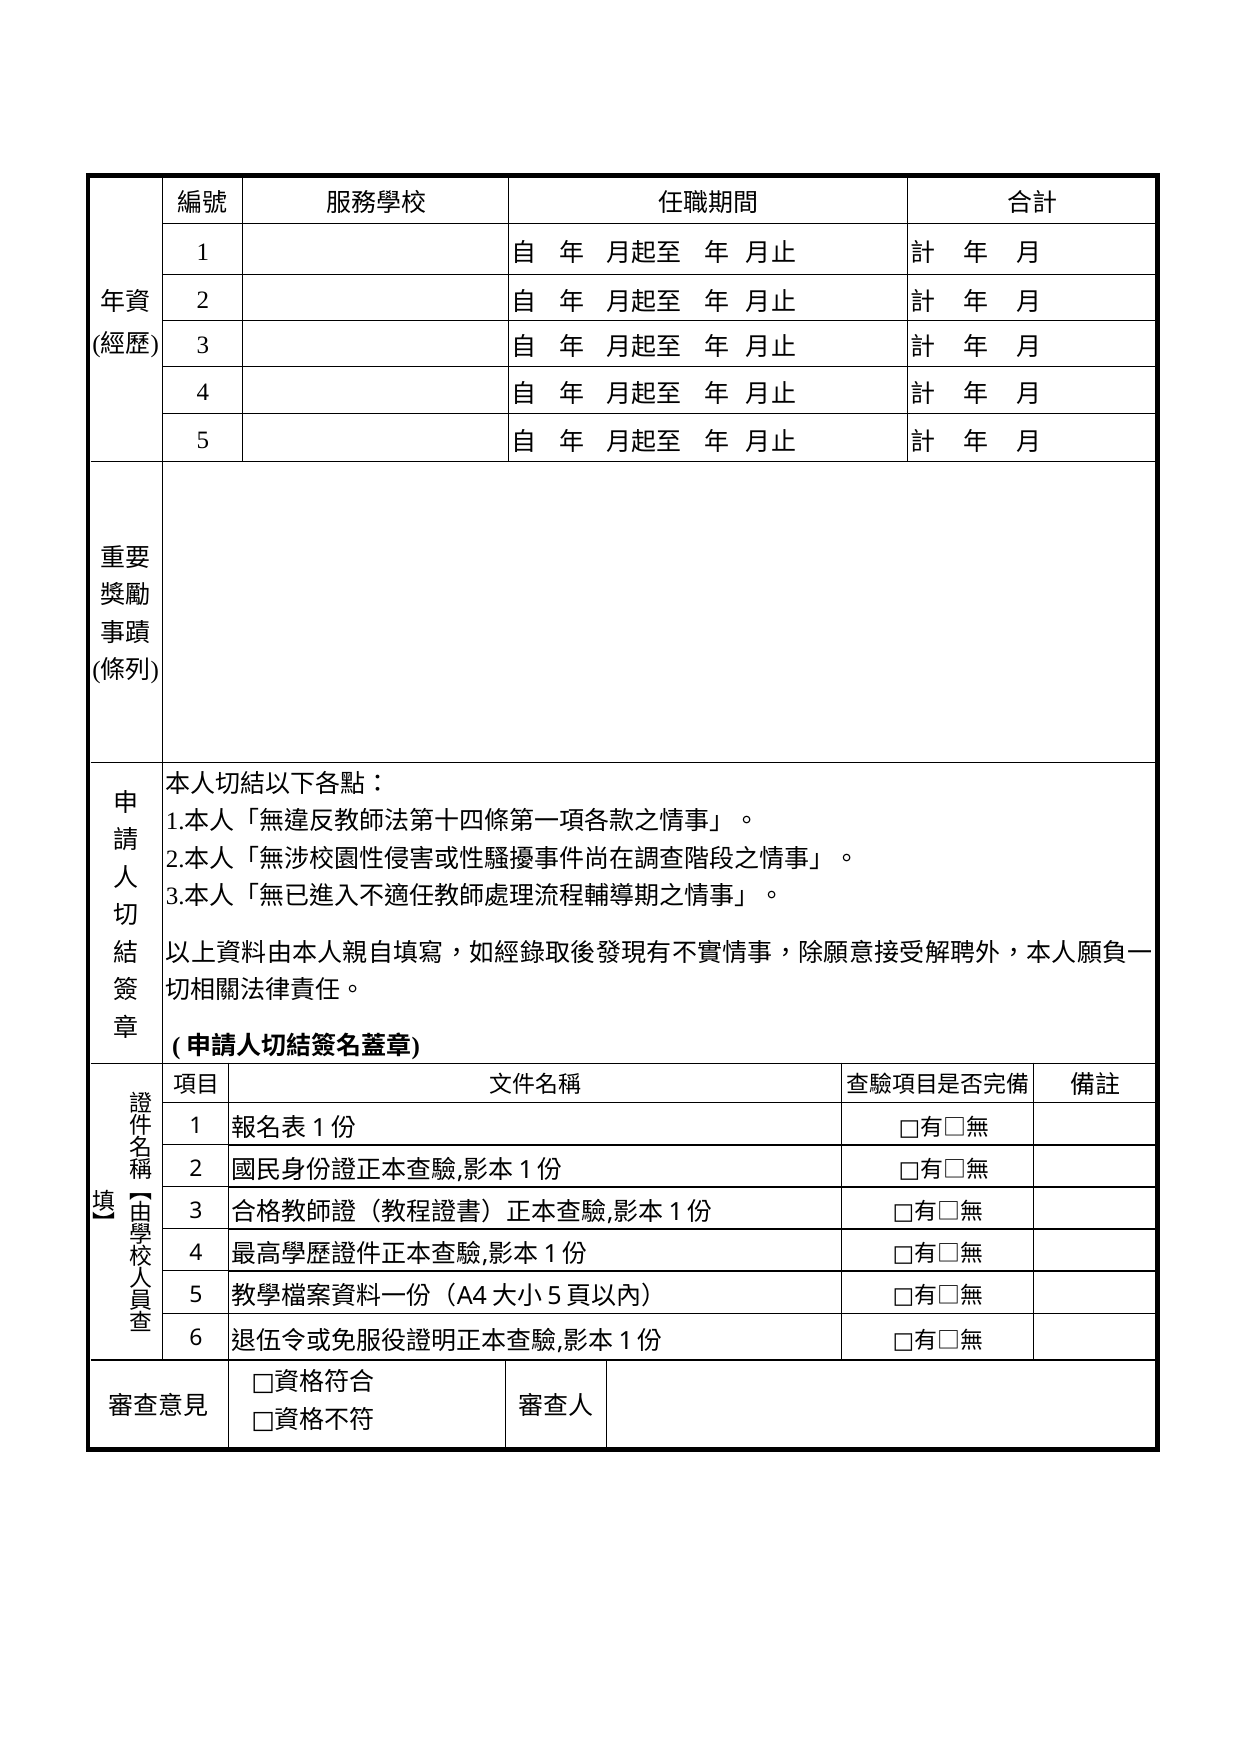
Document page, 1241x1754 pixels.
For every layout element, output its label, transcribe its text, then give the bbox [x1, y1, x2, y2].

table_cell 項目 [163, 1064, 228, 1102]
table_cell [1034, 1314, 1155, 1359]
table_cell 申 請 人 切 結 簽 章 [90, 763, 162, 1063]
table_cell 自 年 月起至 年 月止 [509, 414, 907, 461]
table_cell 計 年 月 [908, 367, 1155, 413]
table_cell [243, 367, 508, 413]
table_cell □有□無 [842, 1314, 1033, 1359]
table_cell 審查意見 [90, 1360, 228, 1447]
table_cell 報名表1份 [229, 1103, 841, 1144]
table_cell [1034, 1103, 1155, 1144]
table_cell □有□無 [842, 1188, 1033, 1228]
table_cell 計 年 月 [908, 275, 1155, 320]
table_cell [1034, 1230, 1155, 1270]
table_cell □有□無 [842, 1272, 1033, 1313]
table_cell 審查人 [506, 1361, 606, 1447]
table_cell 自 年 月起至 年 月止 [509, 224, 907, 274]
table_cell 5 [163, 1271, 228, 1313]
table_cell 備註 [1034, 1064, 1155, 1102]
table_cell 3 [163, 321, 242, 366]
table_cell 退伍令或免服役證明正本查驗,影本1份 [229, 1314, 841, 1359]
table_header 任職期間 [509, 178, 907, 223]
table_header 服務學校 [243, 178, 508, 223]
table_cell [243, 321, 508, 366]
table_cell 本人切結以下各點： 1.本人「無違反教師法第十四條第一項各款之情事」。 2.本人「無涉校園性侵害或性騷擾事件尚在調查階段之情事」。 3.本人「無已進入不適任教師處理流程輔導期之情事」。 以上資料由本人親自填寫，如經錄取後發現有不實情事，除願意接受解聘外，本人願負一切相關法律責任。 ( 申請人切結簽名蓋章) [163, 763, 1155, 1063]
table_cell 計 年 月 [908, 321, 1155, 366]
table_cell [163, 462, 1155, 762]
table_cell 自 年 月起至 年 月止 [509, 275, 907, 320]
table_cell 4 [163, 367, 242, 413]
table_cell 6 [163, 1314, 228, 1359]
table_cell [1034, 1188, 1155, 1228]
table_cell [1034, 1272, 1155, 1313]
table_cell 2 [163, 1145, 228, 1186]
table_cell 重要 獎勵 事蹟 (條列) [90, 462, 162, 762]
table_cell 1 [163, 1103, 228, 1144]
table_header 年資 (經歷) [90, 178, 162, 461]
table_cell 最高學歷證件正本查驗,影本1份 [229, 1230, 841, 1270]
table_cell 計 年 月 [908, 414, 1155, 461]
table_header 編號 [163, 178, 242, 223]
table_cell 4 [163, 1229, 228, 1270]
table_cell □有□無 [842, 1103, 1033, 1144]
table_cell 查驗項目是否完備 [842, 1064, 1033, 1102]
table_cell 自 年 月起至 年 月止 [509, 367, 907, 413]
table_cell 證件名稱【由學校人員查填】 [90, 1064, 162, 1359]
table_cell 計 年 月 [908, 224, 1155, 274]
table_cell [243, 414, 508, 461]
table_cell 文件名稱 [229, 1064, 841, 1102]
table_cell □資格符合 □資格不符 [229, 1361, 505, 1447]
table_cell 2 [163, 275, 242, 320]
table_cell 合格教師證（教程證書）正本查驗,影本1份 [229, 1188, 841, 1228]
table_cell □有□無 [842, 1230, 1033, 1270]
table_cell 3 [163, 1187, 228, 1228]
table_cell 5 [163, 414, 242, 461]
table_cell 國民身份證正本查驗,影本1份 [229, 1146, 841, 1186]
table_cell □有□無 [842, 1146, 1033, 1186]
table_cell 1 [163, 224, 242, 274]
table_cell [1034, 1146, 1155, 1186]
table_header 合計 [908, 178, 1155, 223]
table_cell [243, 275, 508, 320]
table_cell [607, 1361, 1155, 1447]
table_cell 教學檔案資料一份（A4大小5頁以內） [229, 1272, 841, 1313]
table_cell 自 年 月起至 年 月止 [509, 321, 907, 366]
table_cell [243, 224, 508, 274]
